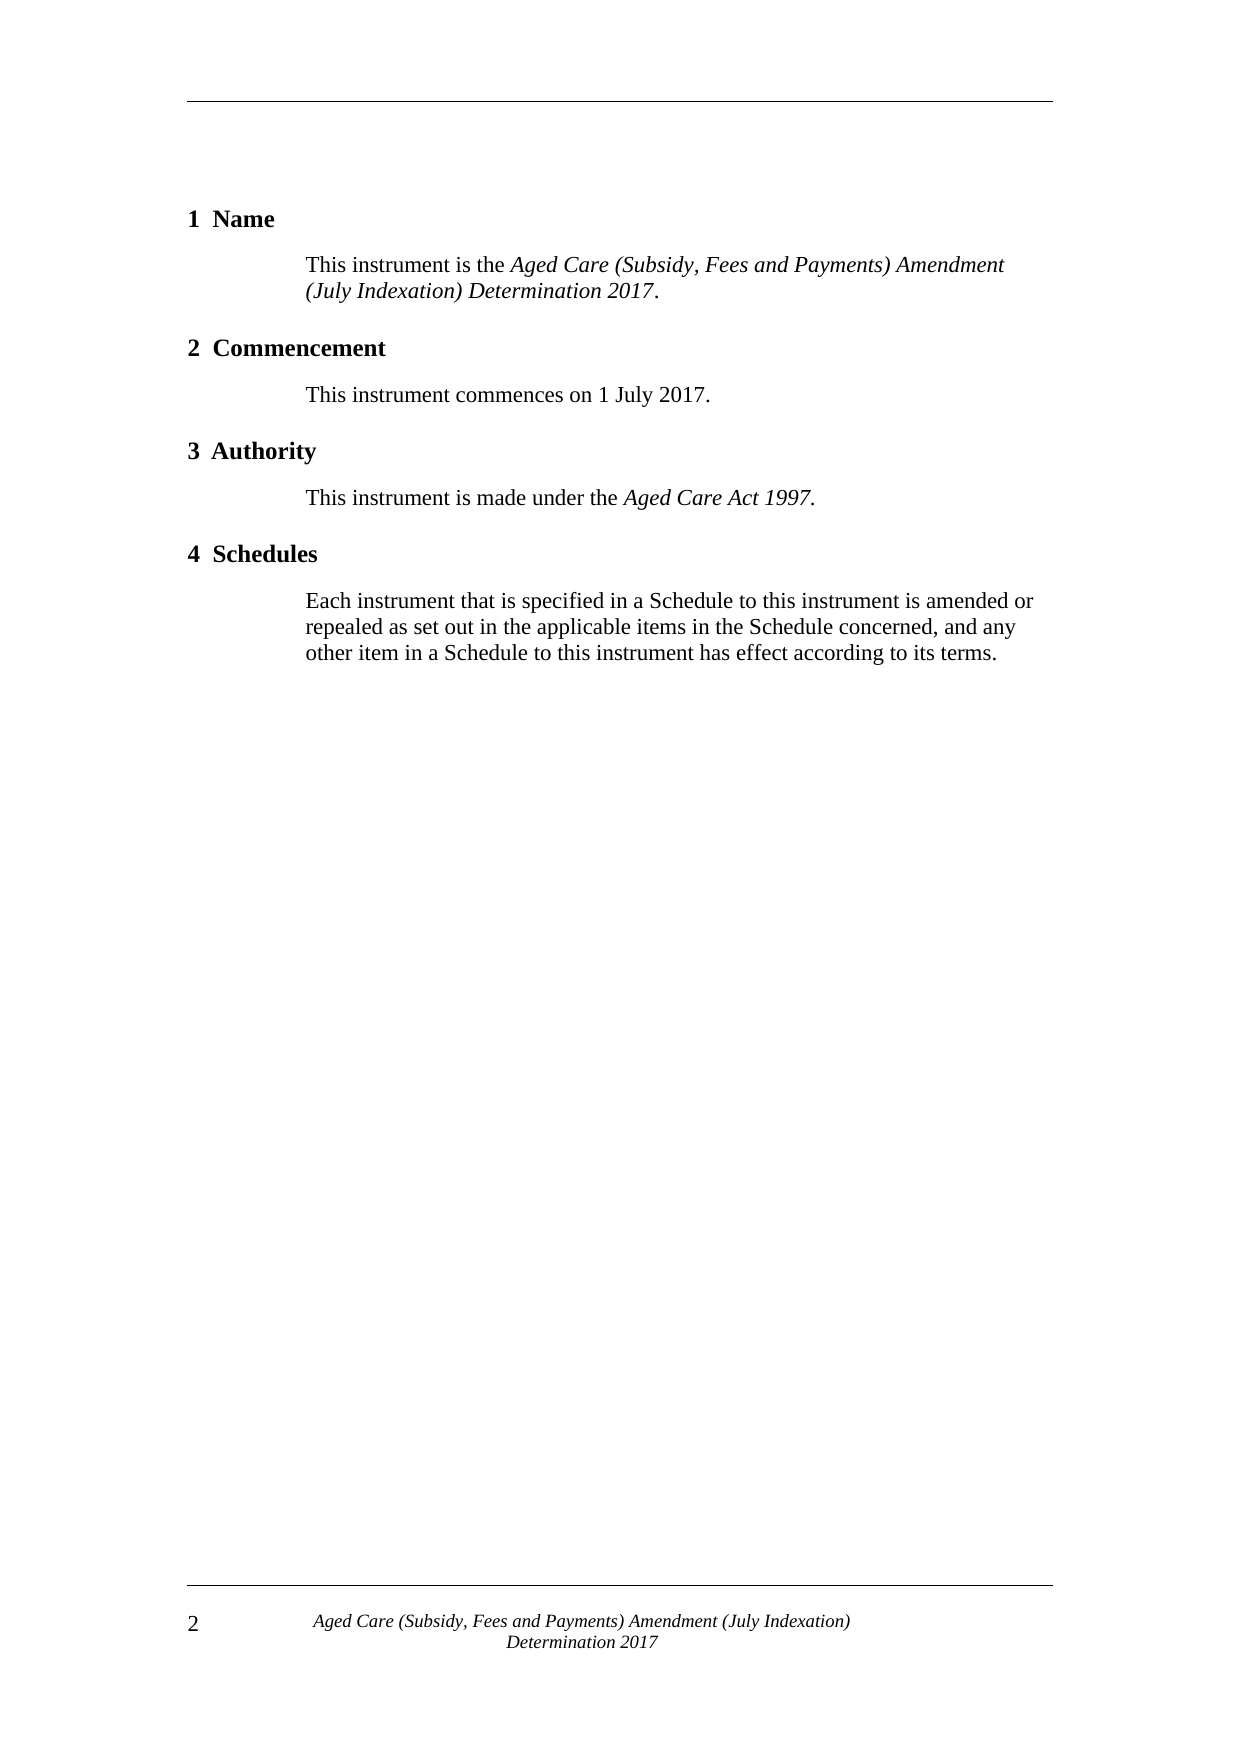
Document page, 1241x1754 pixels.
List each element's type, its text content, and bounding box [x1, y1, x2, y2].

text 2 Commencement [187, 333, 1053, 362]
text This instrument is the Aged Care (Subsidy, Fees and Payments) Amendment (July Indexation) Determination 2017. [187, 251, 1053, 304]
text 4 Schedules [187, 539, 1053, 568]
text This instrument commences on 1 July 2017. [187, 381, 1053, 407]
text Each instrument that is specified in a Schedule to this instrument is amended or repealed as set out in the applicable items in the Schedule concerned, and any other item in a Schedule to this instrument has effect according to its terms. [187, 587, 1053, 666]
text 3 Authority [187, 436, 1053, 465]
text This instrument is made under the Aged Care Act 1997. [187, 484, 1053, 510]
text 1 Name [187, 204, 1053, 232]
